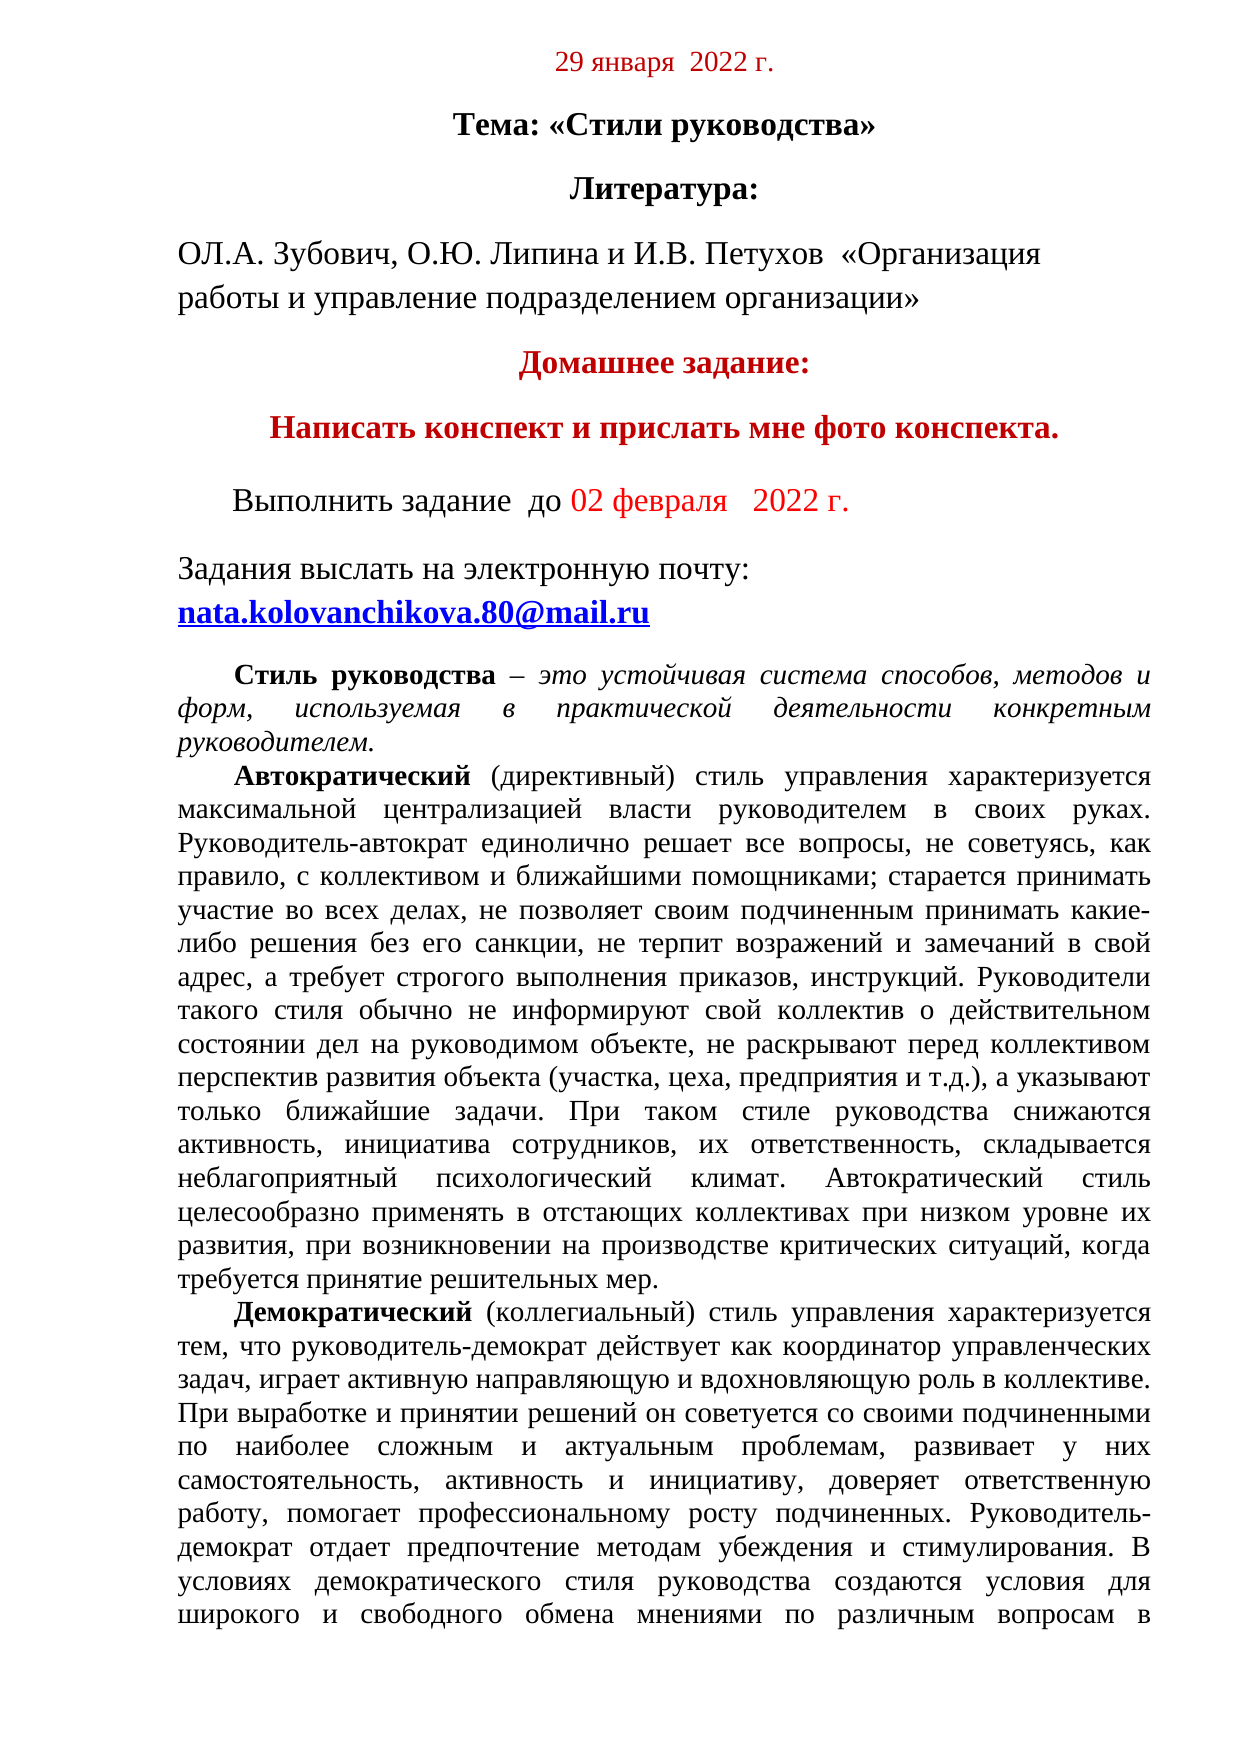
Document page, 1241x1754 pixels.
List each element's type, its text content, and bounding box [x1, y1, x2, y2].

text Задания выслать на электронную почту: nata.kolovanchikova.80@mail.ru [177, 548, 1152, 631]
text Автократический (директивный) стиль управления характеризуется максимальной централизацией власти руководителем в своих руках. Руководитель-автократ единолично решает все вопросы, не советуясь, как правило, с коллективом и ближайшими помощниками; старается принимать участие во всех делах, не позволяет своим подчиненным принимать какие-либо решения без его санкции, не терпит возражений и замечаний в свой адрес, а требует строгого выполнения приказов, инструкций. Руководители такого стиля обычно не информируют свой коллектив о действительном состоянии дел на руководимом объекте, не раскрывают перед коллективом перспектив развития объекта (участка, цеха, предприятия и т.д.), а указывают только ближайшие задачи. При таком стиле руководства снижаются активность, инициатива сотрудников, их ответственность, складывается неблагоприятный психологический климат. Автократический стиль целесообразно применять в отстающих коллективах при низком уровне их развития, при возникновении на производстве критических ситуаций, когда требуется принятие решительных мер. [177, 758, 1152, 1294]
text Домашнее задание: [177, 342, 1152, 381]
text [177, 1294, 1152, 1630]
text ОЛ.А. Зубович, О.Ю. Липина и И.В. Петухов «Организация работы и управление подразделением организации» [177, 233, 1152, 316]
text Тема: «Стили руководства» [177, 104, 1152, 142]
text Стиль руководства – это устойчивая система способов, методов и форм, используемая в практической деятельности конкретным руководителем. [177, 657, 1152, 758]
text Литература: [177, 169, 1152, 207]
text 29 января 2022 г. [177, 44, 1152, 78]
text Написать конспект и прислать мне фото конспекта. [177, 407, 1152, 446]
text Выполнить задание до 02 февраля 2022 г. [232, 481, 1152, 519]
